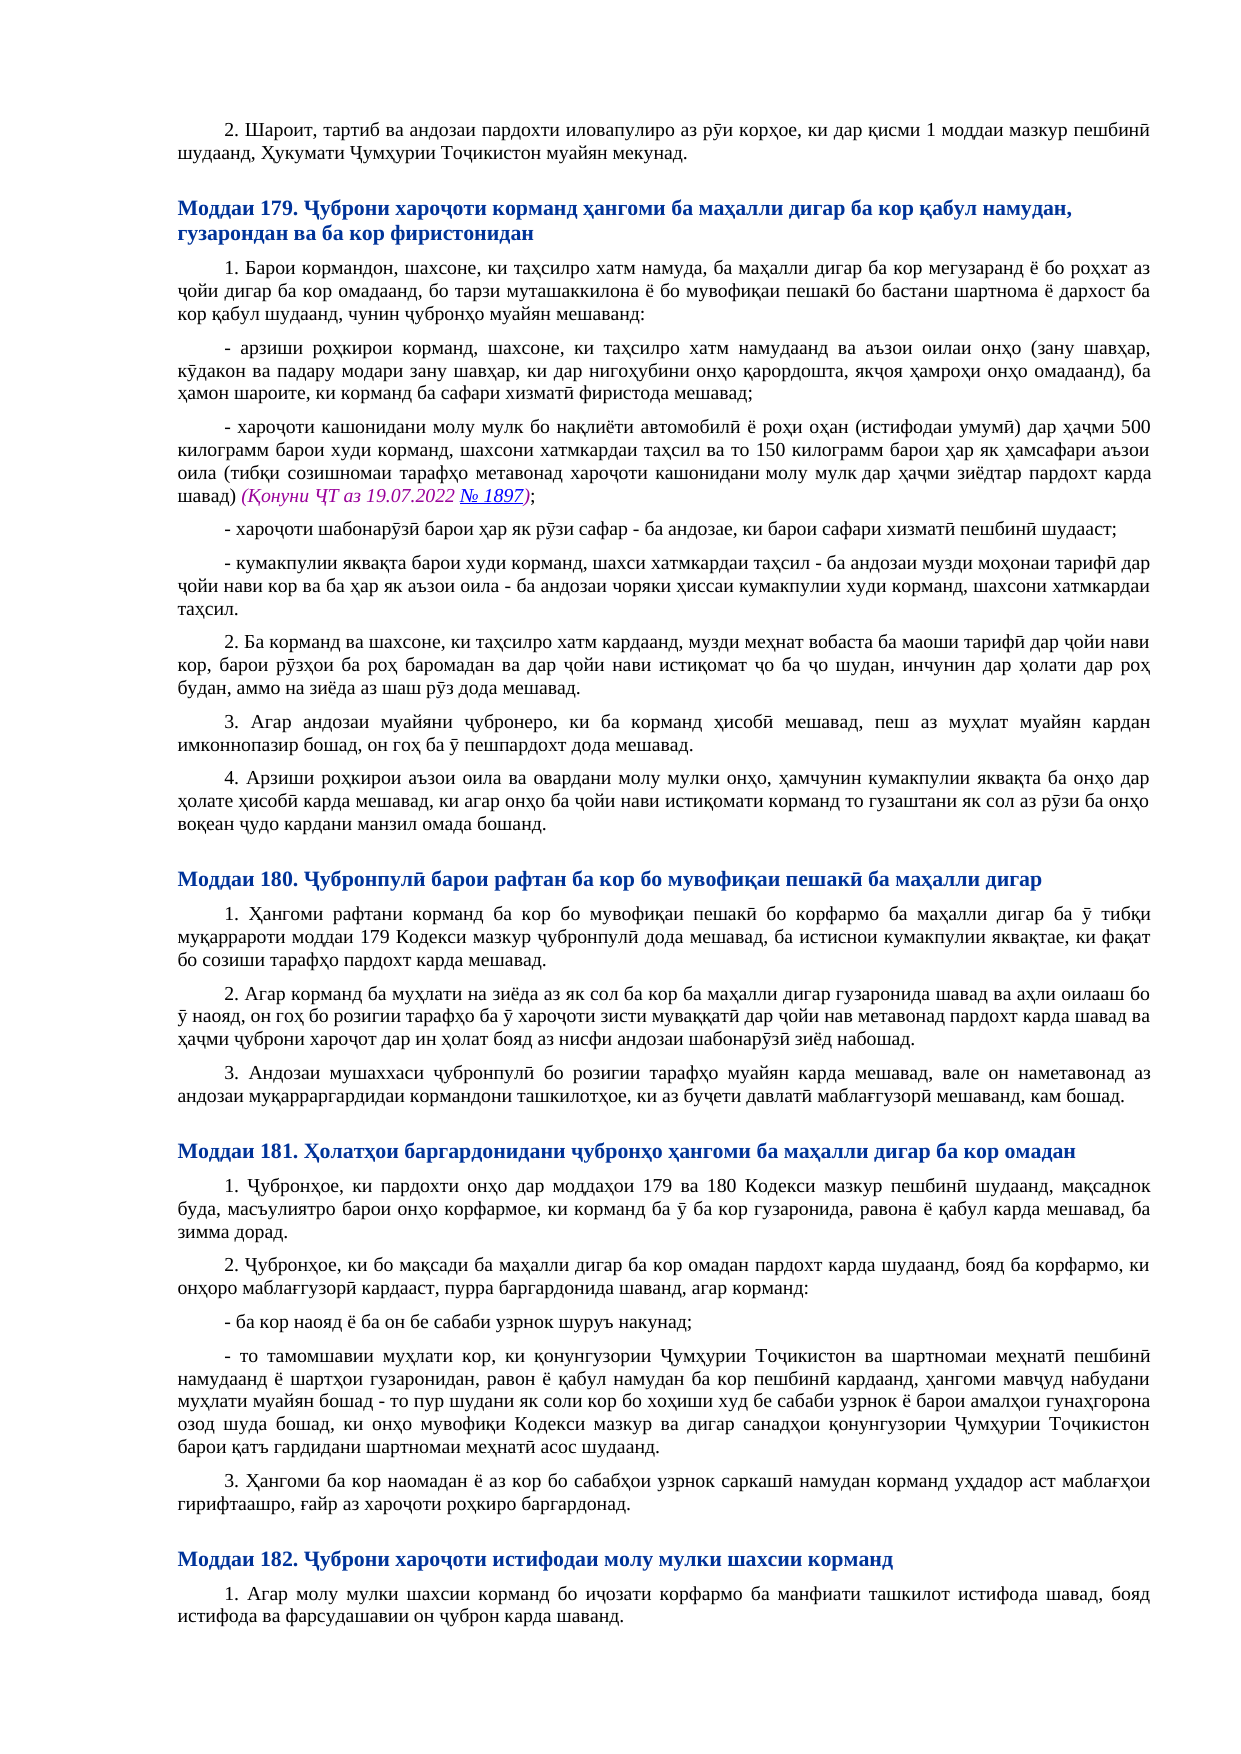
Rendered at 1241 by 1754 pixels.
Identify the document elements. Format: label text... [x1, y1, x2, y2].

text 1. Ҷубронҳое, ки пардохти онҳо дар моддаҳои 179 ва 180 Кодекси мазкур пешбинӣ шудаанд, мақсаднок буда, масъулиятро барои онҳо корфармое, ки корманд ба ӯ ба кор гузаронида, равона ё қабул карда мешавад, ба зимма дорад. [177, 1174, 1152, 1242]
text 3. Андозаи мушаххаси ҷубронпулӣ бо розигии тарафҳо муайян карда мешавад, вале он наметавонад аз андозаи муқарраргардидаи кормандони ташкилотҳое, ки аз буҷети давлатӣ маблағгузорӣ мешаванд, кам бошад. [177, 1061, 1152, 1107]
subtitle Моддаи 182. Ҷуброни хароҷоти истифодаи молу мулки шахсии корманд [177, 1546, 1152, 1571]
text 1. Барои кормандон, шахсоне, ки таҳсилро хатм намуда, ба маҳалли дигар ба кор мегузаранд ё бо роҳхат аз ҷойи дигар ба кор омадаанд, бо тарзи муташаккилона ё бо мувофиқаи пешакӣ бо бастани шартнома ё дархост ба кор қабул шудаанд, чунин ҷубронҳо муайян мешаванд: [177, 256, 1152, 325]
text - хароҷоти кашонидани молу мулк бо нақлиёти автомобилӣ ё роҳи оҳан (истифодаи умумӣ) дар ҳаҷми 500 килограмм барои худи корманд, шахсони хатмкардаи таҳсил ва то 150 килограмм барои ҳар як ҳамсафари аъзои оила (тибқи созишномаи тарафҳо метавонад хароҷоти кашонидани молу мулк дар ҳаҷми зиёдтар пардохт карда шавад) (Қонуни ҶТ аз 19.07.2022 № 1897); [177, 415, 1152, 506]
text 2. Агар корманд ба муҳлати на зиёда аз як сол ба кор ба маҳалли дигар гузаронида шавад ва аҳли оилааш бо ӯ наояд, он гоҳ бо розигии тарафҳо ба ӯ хароҷоти зисти муваққатӣ дар ҷойи нав метавонад пардохт карда шавад ва ҳаҷми ҷуброни хароҷот дар ин ҳолат бояд аз нисфи андозаи шабонарӯзӣ зиёд набошад. [177, 982, 1152, 1050]
text 2. Ба корманд ва шахсоне, ки таҳсилро хатм кардаанд, музди меҳнат вобаста ба маоши тарифӣ дар ҷойи нави кор, барои рӯзҳои ба роҳ баромадан ва дар ҷойи нави истиқомат ҷо ба ҷо шудан, инчунин дар ҳолати дар роҳ будан, аммо на зиёда аз шаш рӯз дода мешавад. [177, 630, 1152, 699]
text 2. Ҷубронҳое, ки бо мақсади ба маҳалли дигар ба кор омадан пардохт карда шудаанд, бояд ба корфармо, ки онҳоро маблағгузорӣ кардааст, пурра баргардонида шаванд, агар корманд: [177, 1253, 1152, 1299]
text 4. Арзиши роҳкирои аъзои оила ва овардани молу мулки онҳо, ҳамчунин кумакпулии яквақта ба онҳо дар ҳолате ҳисобӣ карда мешавад, ки агар онҳо ба ҷойи нави истиқомати корманд то гузаштани як сол аз рӯзи ба онҳо воқеан ҷудо кардани манзил омада бошанд. [177, 766, 1152, 835]
subtitle Моддаи 181. Ҳолатҳои баргардонидани ҷубронҳо ҳангоми ба маҳалли дигар ба кор омадан [177, 1138, 1152, 1163]
text 2. Шароит, тартиб ва андозаи пардохти иловапулиро аз рӯи корҳое, ки дар қисми 1 моддаи мазкур пешбинӣ шудаанд, Ҳукумати Ҷумҳурии Тоҷикистон муайян мекунад. [177, 118, 1152, 164]
text 1. Агар молу мулки шахсии корманд бо иҷозати корфармо ба манфиати ташкилот истифода шавад, бояд истифода ва фарсудашавии он ҷуброн карда шаванд. [177, 1582, 1152, 1627]
text - ба кор наояд ё ба он бе сабаби узрнок шуруъ накунад; [177, 1310, 1152, 1333]
text 3. Агар андозаи муайяни ҷубронеро, ки ба корманд ҳисобӣ мешавад, пеш аз муҳлат муайян кардан имконнопазир бошад, он гоҳ ба ӯ пешпардохт дода мешавад. [177, 710, 1152, 755]
text 1. Ҳангоми рафтани корманд ба кор бо мувофиқаи пешакӣ бо корфармо ба маҳалли дигар ба ӯ тибқи муқаррароти моддаи 179 Кодекси мазкур ҷубронпулӣ дода мешавад, ба истиснои кумакпулии яквақтае, ки фақат бо созиши тарафҳо пардохт карда мешавад. [177, 902, 1152, 971]
text - кумакпулии яквақта барои худи корманд, шахси хатмкардаи таҳсил - ба андозаи музди моҳонаи тарифӣ дар ҷойи нави кор ва ба ҳар як аъзои оила - ба андозаи чоряки ҳиссаи кумакпулии худи корманд, шахсони хатмкардаи таҳсил. [177, 551, 1152, 619]
subtitle Моддаи 180. Ҷубронпулӣ барои рафтан ба кор бо мувофиқаи пешакӣ ба маҳалли дигар [177, 866, 1152, 891]
text 3. Ҳангоми ба кор наомадан ё аз кор бо сабабҳои узрнок саркашӣ намудан корманд уҳдадор аст маблағҳои гирифтаашро, ғайр аз хароҷоти роҳкиро баргардонад. [177, 1469, 1152, 1514]
text - то тамомшавии муҳлати кор, ки қонунгузории Ҷумҳурии Тоҷикистон ва шартномаи меҳнатӣ пешбинӣ намудаанд ё шартҳои гузаронидан, равон ё қабул намудан ба кор пешбинӣ кардаанд, ҳангоми мавҷуд набудани муҳлати муайян бошад - то пур шудани як соли кор бо хоҳиши худ бе сабаби узрнок ё барои амалҳои гунаҳгорона озод шуда бошад, ки онҳо мувофиқи Кодекси мазкур ва дигар санадҳои қонунгузории Ҷумҳурии Тоҷикистон барои қатъ гардидани шартномаи меҳнатӣ асос шудаанд. [177, 1344, 1152, 1458]
subtitle Моддаи 179. Ҷуброни хароҷоти корманд ҳангоми ба маҳалли дигар ба кор қабул намудан, гузарондан ва ба кор фиристонидан [177, 195, 1152, 245]
text - арзиши роҳкирои корманд, шахсоне, ки таҳсилро хатм намудаанд ва аъзои оилаи онҳо (зану шавҳар, кӯдакон ва падару модари зану шавҳар, ки дар нигоҳубини онҳо қарордошта, якҷоя ҳамроҳи онҳо омадаанд), ба ҳамон шароите, ки корманд ба сафари хизматӣ фиристода мешавад; [177, 336, 1152, 404]
text - хароҷоти шабонарӯзӣ барои ҳар як рӯзи сафар - ба андозае, ки барои сафари хизматӣ пешбинӣ шудааст; [177, 517, 1152, 540]
